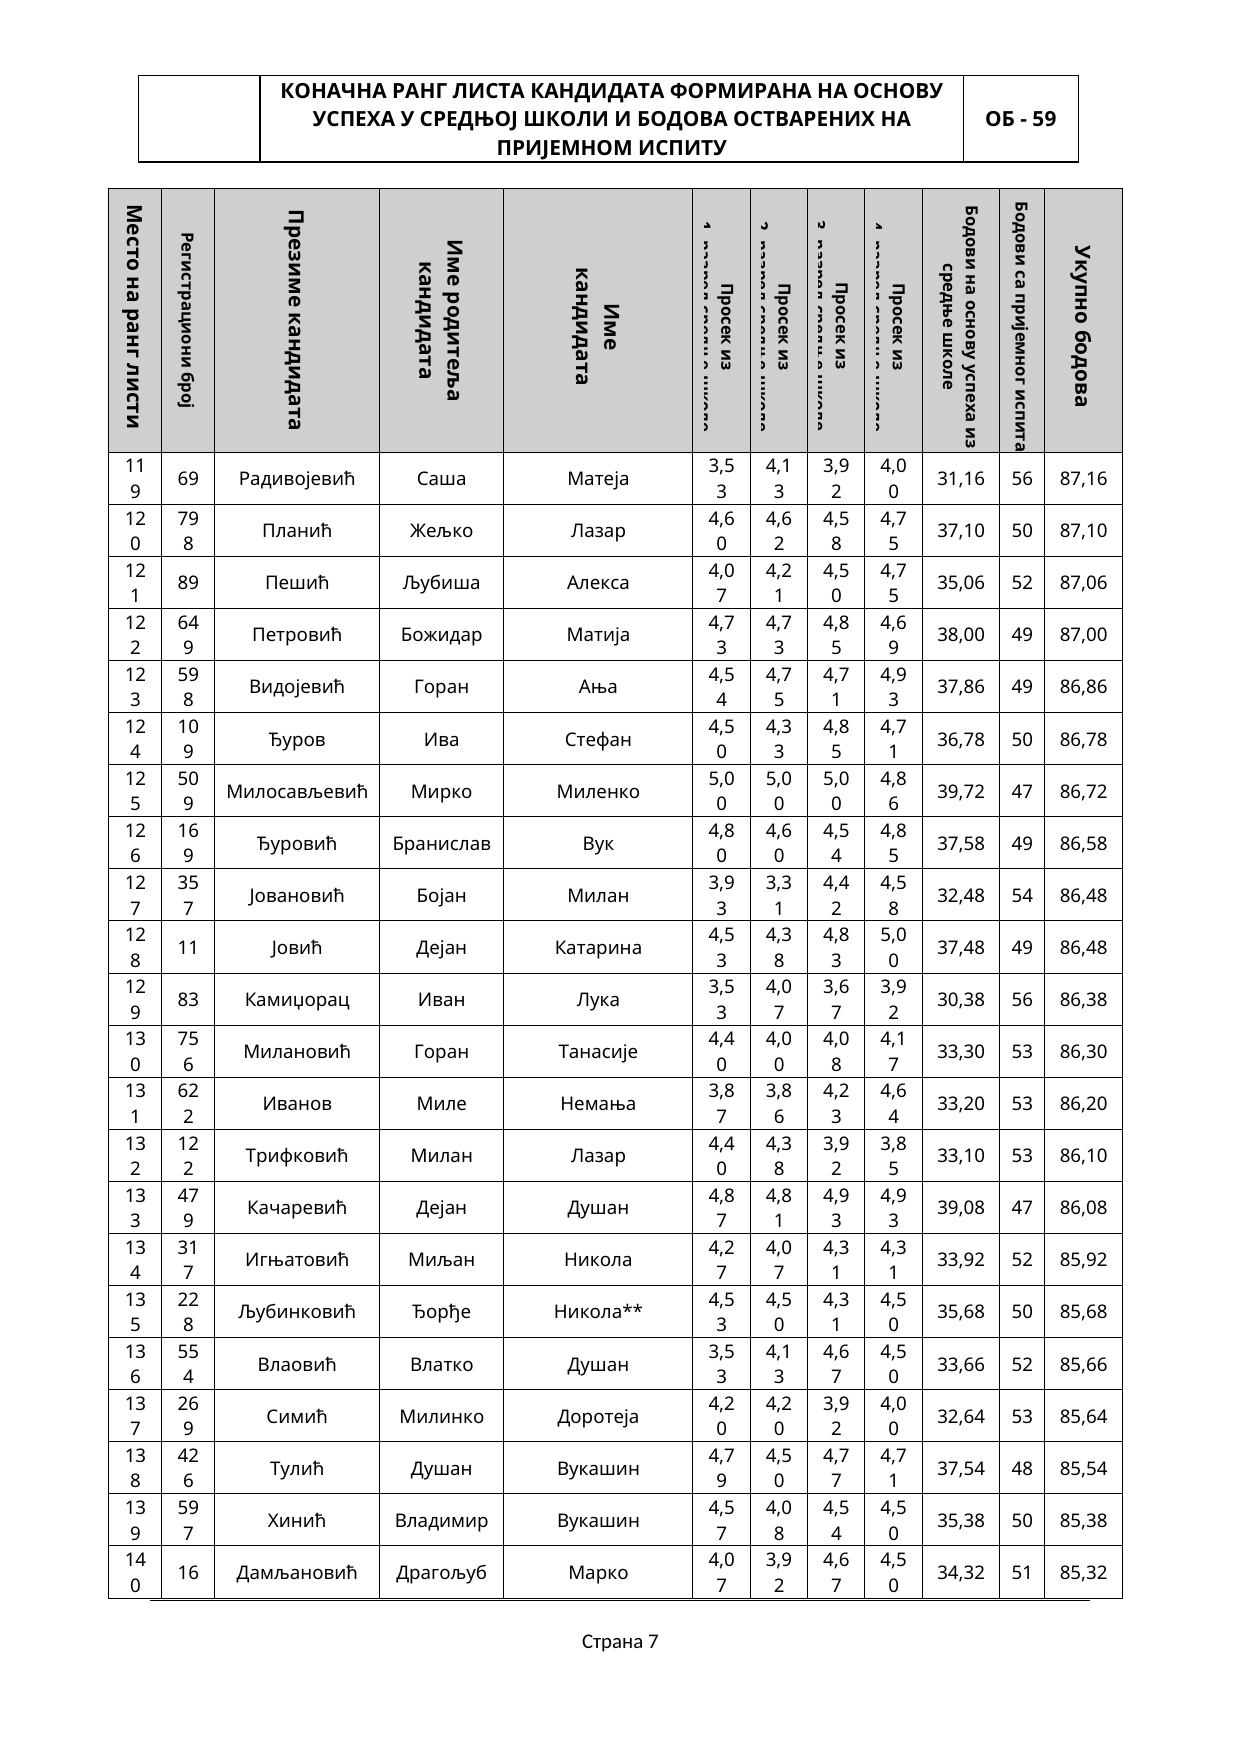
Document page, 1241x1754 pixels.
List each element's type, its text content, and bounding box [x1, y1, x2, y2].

table_cell Душан [504, 1338, 692, 1389]
table_cell 4,81 [751, 1182, 807, 1233]
table_cell 4,13 [751, 1338, 807, 1389]
table_cell 4,67 [808, 1546, 864, 1597]
table_header Просек из 1. разред средње школе [693, 189, 750, 452]
table_cell Видојевић [215, 661, 379, 712]
table_cell 131 [109, 1078, 161, 1129]
table_cell 11 [162, 921, 214, 972]
table_cell 3,53 [693, 453, 750, 504]
table_cell Жељко [380, 505, 503, 556]
table_cell 140 [109, 1546, 161, 1597]
table_cell Миле [380, 1078, 503, 1129]
table_cell 130 [109, 1026, 161, 1077]
table_cell 122 [109, 609, 161, 660]
table_cell 4,00 [865, 1390, 922, 1441]
table_cell 4,50 [751, 1286, 807, 1337]
table_header Просек из 4. разред средње школе [865, 189, 922, 452]
table_cell 38,00 [923, 609, 999, 660]
table_cell 4,07 [693, 1546, 750, 1597]
table_cell 16 [162, 1546, 214, 1597]
table_cell 3,92 [808, 1390, 864, 1441]
table_cell 37,10 [923, 505, 999, 556]
table_cell 3,87 [693, 1078, 750, 1129]
table_cell Милан [380, 1130, 503, 1181]
table_cell Лазар [504, 505, 692, 556]
table_cell Душан [380, 1442, 503, 1493]
table_cell 4,50 [865, 1338, 922, 1389]
table_cell Божидар [380, 609, 503, 660]
table_cell 87,06 [1045, 557, 1122, 608]
table_cell Доротеја [504, 1390, 692, 1441]
table_cell 4,86 [865, 765, 922, 816]
table_cell 35,68 [923, 1286, 999, 1337]
table_cell 119 [109, 453, 161, 504]
table_cell 49 [1000, 817, 1044, 868]
table_cell Ђуровић [215, 817, 379, 868]
table_cell 85,66 [1045, 1338, 1122, 1389]
table_header Просек из 2. разред средње школе [751, 189, 807, 452]
table_cell Душан [504, 1182, 692, 1233]
table_cell 47 [1000, 1182, 1044, 1233]
table_cell 4,38 [751, 921, 807, 972]
table_cell 32,48 [923, 869, 999, 920]
table_cell 598 [162, 661, 214, 712]
table_cell 35,06 [923, 557, 999, 608]
table_cell 49 [1000, 609, 1044, 660]
table_cell 86,86 [1045, 661, 1122, 712]
table_cell 69 [162, 453, 214, 504]
table_cell Дамљановић [215, 1546, 379, 1597]
table_cell Јовановић [215, 869, 379, 920]
table_cell 50 [1000, 505, 1044, 556]
table_cell 4,69 [865, 609, 922, 660]
table_cell Милан [504, 869, 692, 920]
table_cell 4,54 [808, 1494, 864, 1545]
table_cell 4,50 [693, 713, 750, 764]
table_cell 31,16 [923, 453, 999, 504]
table_cell 53 [1000, 1026, 1044, 1077]
table_cell 37,48 [923, 921, 999, 972]
table_cell 4,40 [693, 1130, 750, 1181]
table_cell Љубинковић [215, 1286, 379, 1337]
table_cell Миљан [380, 1234, 503, 1285]
table_cell Горан [380, 1026, 503, 1077]
table_cell 622 [162, 1078, 214, 1129]
table_cell 5,00 [865, 921, 922, 972]
table_cell 56 [1000, 453, 1044, 504]
table_cell 3,31 [751, 869, 807, 920]
table_cell 4,64 [865, 1078, 922, 1129]
table_cell 121 [109, 557, 161, 608]
table_header Бодови са пријемног испита [1000, 189, 1044, 452]
table_cell 4,50 [865, 1546, 922, 1597]
table_cell 4,50 [865, 1286, 922, 1337]
table_cell 135 [109, 1286, 161, 1337]
table_cell 86,48 [1045, 921, 1122, 972]
table_cell Тулић [215, 1442, 379, 1493]
table_cell 30,38 [923, 974, 999, 1024]
table_cell 4,71 [808, 661, 864, 712]
table_cell 85,92 [1045, 1234, 1122, 1285]
table_cell 554 [162, 1338, 214, 1389]
table_cell 3,53 [693, 1338, 750, 1389]
table_cell 4,23 [808, 1078, 864, 1129]
table_cell 49 [1000, 661, 1044, 712]
table_cell 4,31 [808, 1234, 864, 1285]
table_cell 3,85 [865, 1130, 922, 1181]
table_cell 4,85 [808, 713, 864, 764]
table_cell Љубиша [380, 557, 503, 608]
table_cell 86,48 [1045, 869, 1122, 920]
table_cell 86,72 [1045, 765, 1122, 816]
table_cell 4,50 [751, 1442, 807, 1493]
table_cell 3,92 [808, 1130, 864, 1181]
table_cell 134 [109, 1234, 161, 1285]
table_cell 132 [109, 1130, 161, 1181]
table_cell 138 [109, 1442, 161, 1493]
table_cell 4,08 [808, 1026, 864, 1077]
table_cell 3,92 [808, 453, 864, 504]
table_cell 5,00 [693, 765, 750, 816]
table_cell 4,73 [693, 609, 750, 660]
table_cell 85,38 [1045, 1494, 1122, 1545]
table_cell 4,27 [693, 1234, 750, 1285]
table_cell 33,20 [923, 1078, 999, 1129]
table_cell 137 [109, 1390, 161, 1441]
table_header Просек из 3. разред средње школе [808, 189, 864, 452]
table_cell 37,54 [923, 1442, 999, 1493]
table_cell 86,20 [1045, 1078, 1122, 1129]
table_cell 228 [162, 1286, 214, 1337]
table_cell 4,50 [808, 557, 864, 608]
table_cell 89 [162, 557, 214, 608]
table_cell 122 [162, 1130, 214, 1181]
table_cell 87,10 [1045, 505, 1122, 556]
table_cell 4,67 [808, 1338, 864, 1389]
table_cell Марко [504, 1546, 692, 1597]
table_cell Ђорђе [380, 1286, 503, 1337]
table_cell Иванов [215, 1078, 379, 1129]
table_cell Дејан [380, 1182, 503, 1233]
table_cell 4,20 [693, 1390, 750, 1441]
table_cell 169 [162, 817, 214, 868]
table_cell 86,38 [1045, 974, 1122, 1024]
table_cell 123 [109, 661, 161, 712]
table_cell 33,92 [923, 1234, 999, 1285]
table_cell 4,40 [693, 1026, 750, 1077]
table_cell Миленко [504, 765, 692, 816]
table_cell 87,00 [1045, 609, 1122, 660]
table_cell Стефан [504, 713, 692, 764]
table_cell 4,08 [751, 1494, 807, 1545]
table_cell 86,08 [1045, 1182, 1122, 1233]
table_cell 649 [162, 609, 214, 660]
table_cell 85,32 [1045, 1546, 1122, 1597]
table_cell 50 [1000, 713, 1044, 764]
table_cell 4,00 [751, 1026, 807, 1077]
table_cell 50 [1000, 1494, 1044, 1545]
table_cell Горан [380, 661, 503, 712]
table_cell 133 [109, 1182, 161, 1233]
table_cell 4,83 [808, 921, 864, 972]
table_cell Петровић [215, 609, 379, 660]
table_cell 4,58 [865, 869, 922, 920]
table_cell Танасије [504, 1026, 692, 1077]
table_cell 426 [162, 1442, 214, 1493]
table_cell 139 [109, 1494, 161, 1545]
table_cell 33,30 [923, 1026, 999, 1077]
table_cell 39,72 [923, 765, 999, 816]
table_cell 4,79 [693, 1442, 750, 1493]
table_cell Вук [504, 817, 692, 868]
table_cell 33,66 [923, 1338, 999, 1389]
table_cell Влатко [380, 1338, 503, 1389]
table_cell 50 [1000, 1286, 1044, 1337]
table_cell Влаовић [215, 1338, 379, 1389]
table_cell 51 [1000, 1546, 1044, 1597]
table_cell 597 [162, 1494, 214, 1545]
table_cell 52 [1000, 1234, 1044, 1285]
table_cell 4,50 [865, 1494, 922, 1545]
table_header Регистрациони број [162, 189, 214, 452]
table_cell 129 [109, 974, 161, 1024]
table_cell 4,77 [808, 1442, 864, 1493]
table_cell 4,53 [693, 921, 750, 972]
table_cell 4,93 [808, 1182, 864, 1233]
table_cell 126 [109, 817, 161, 868]
table_cell 4,80 [693, 817, 750, 868]
table_cell 86,30 [1045, 1026, 1122, 1077]
table_cell Вукашин [504, 1494, 692, 1545]
table_cell Дејан [380, 921, 503, 972]
table_cell 4,75 [865, 557, 922, 608]
table_cell Матија [504, 609, 692, 660]
table_cell 4,75 [751, 661, 807, 712]
table_cell Мирко [380, 765, 503, 816]
table_cell 52 [1000, 557, 1044, 608]
table_cell 4,33 [751, 713, 807, 764]
table_cell 36,78 [923, 713, 999, 764]
table_header Име кандидата [504, 189, 692, 452]
table_cell 269 [162, 1390, 214, 1441]
table_cell 4,60 [751, 817, 807, 868]
table_cell Камиџорац [215, 974, 379, 1024]
table_cell 5,00 [751, 765, 807, 816]
table_header Укупно бодова [1045, 189, 1122, 452]
table_cell 86,10 [1045, 1130, 1122, 1181]
table_cell Алекса [504, 557, 692, 608]
table_cell 86,58 [1045, 817, 1122, 868]
table_cell 3,93 [693, 869, 750, 920]
table_cell 4,13 [751, 453, 807, 504]
table_cell 4,38 [751, 1130, 807, 1181]
table_cell 54 [1000, 869, 1044, 920]
table_cell 4,20 [751, 1390, 807, 1441]
table_cell 3,67 [808, 974, 864, 1024]
table_cell 756 [162, 1026, 214, 1077]
table_cell 4,75 [865, 505, 922, 556]
table_cell 53 [1000, 1130, 1044, 1181]
table_cell 357 [162, 869, 214, 920]
table_cell 56 [1000, 974, 1044, 1024]
table_cell 86,78 [1045, 713, 1122, 764]
table_cell 317 [162, 1234, 214, 1285]
table_cell 3,92 [865, 974, 922, 1024]
table_cell 4,71 [865, 1442, 922, 1493]
table_header Презиме кандидата [215, 189, 379, 452]
table_cell 4,00 [865, 453, 922, 504]
table_cell 4,60 [693, 505, 750, 556]
table_cell 4,31 [808, 1286, 864, 1337]
table_cell Јовић [215, 921, 379, 972]
table_cell 3,86 [751, 1078, 807, 1129]
table_header Име родитеља кандидата [380, 189, 503, 452]
table_cell 83 [162, 974, 214, 1024]
table_cell Драгољуб [380, 1546, 503, 1597]
table_cell Ђуров [215, 713, 379, 764]
table_cell Лазар [504, 1130, 692, 1181]
table_header Бодови на основу успеха из средње школе [923, 189, 999, 452]
table_cell 4,87 [693, 1182, 750, 1233]
table_cell Симић [215, 1390, 379, 1441]
table_cell Игњатовић [215, 1234, 379, 1285]
table_cell 128 [109, 921, 161, 972]
table_cell 53 [1000, 1390, 1044, 1441]
table_cell 48 [1000, 1442, 1044, 1493]
table_cell 53 [1000, 1078, 1044, 1129]
table_cell 34,32 [923, 1546, 999, 1597]
table_cell 4,54 [808, 817, 864, 868]
table_cell Радивојевић [215, 453, 379, 504]
table_cell 120 [109, 505, 161, 556]
table_cell 4,54 [693, 661, 750, 712]
table_cell 4,71 [865, 713, 922, 764]
table_cell 4,62 [751, 505, 807, 556]
table_cell 4,93 [865, 661, 922, 712]
table_cell Немања [504, 1078, 692, 1129]
table_cell 35,38 [923, 1494, 999, 1545]
table_cell 33,10 [923, 1130, 999, 1181]
table_cell 4,53 [693, 1286, 750, 1337]
table_header Место на ранг листи [109, 189, 161, 452]
table_cell Ања [504, 661, 692, 712]
table_cell 4,17 [865, 1026, 922, 1077]
table_cell 4,07 [693, 557, 750, 608]
table_cell Матеја [504, 453, 692, 504]
table_cell 3,53 [693, 974, 750, 1024]
table_cell 127 [109, 869, 161, 920]
table_cell 4,58 [808, 505, 864, 556]
table_cell Пешић [215, 557, 379, 608]
table_cell Никола [504, 1234, 692, 1285]
table_cell 37,86 [923, 661, 999, 712]
table_cell 49 [1000, 921, 1044, 972]
table_cell Никола** [504, 1286, 692, 1337]
table_cell Хинић [215, 1494, 379, 1545]
table_cell 4,73 [751, 609, 807, 660]
table_cell Владимир [380, 1494, 503, 1545]
table_cell Бранислав [380, 817, 503, 868]
table_cell 85,64 [1045, 1390, 1122, 1441]
table_cell Саша [380, 453, 503, 504]
table_cell Милосављевић [215, 765, 379, 816]
table_cell 798 [162, 505, 214, 556]
table_cell Качаревић [215, 1182, 379, 1233]
table_cell 5,00 [808, 765, 864, 816]
table_cell 52 [1000, 1338, 1044, 1389]
table_cell 87,16 [1045, 453, 1122, 504]
table_cell 3,92 [751, 1546, 807, 1597]
table_cell 47 [1000, 765, 1044, 816]
table_cell Милановић [215, 1026, 379, 1077]
table_cell 4,85 [865, 817, 922, 868]
table_cell 509 [162, 765, 214, 816]
table_cell 4,07 [751, 1234, 807, 1285]
table_cell 32,64 [923, 1390, 999, 1441]
table_cell 85,68 [1045, 1286, 1122, 1337]
table_cell Ива [380, 713, 503, 764]
table_cell Иван [380, 974, 503, 1024]
table_cell Бојан [380, 869, 503, 920]
table_cell 4,85 [808, 609, 864, 660]
table_cell 124 [109, 713, 161, 764]
table_cell Планић [215, 505, 379, 556]
table_cell 109 [162, 713, 214, 764]
table_cell 125 [109, 765, 161, 816]
table_cell Катарина [504, 921, 692, 972]
table_cell 4,93 [865, 1182, 922, 1233]
table_cell Трифковић [215, 1130, 379, 1181]
table_cell Милинко [380, 1390, 503, 1441]
table_cell 85,54 [1045, 1442, 1122, 1493]
table_cell 4,31 [865, 1234, 922, 1285]
table_cell Вукашин [504, 1442, 692, 1493]
table_cell 39,08 [923, 1182, 999, 1233]
table_cell 4,42 [808, 869, 864, 920]
table_cell 4,21 [751, 557, 807, 608]
table_cell 4,57 [693, 1494, 750, 1545]
table_cell 479 [162, 1182, 214, 1233]
table_cell Лука [504, 974, 692, 1024]
table_cell 4,07 [751, 974, 807, 1024]
table_cell 136 [109, 1338, 161, 1389]
table_cell 37,58 [923, 817, 999, 868]
